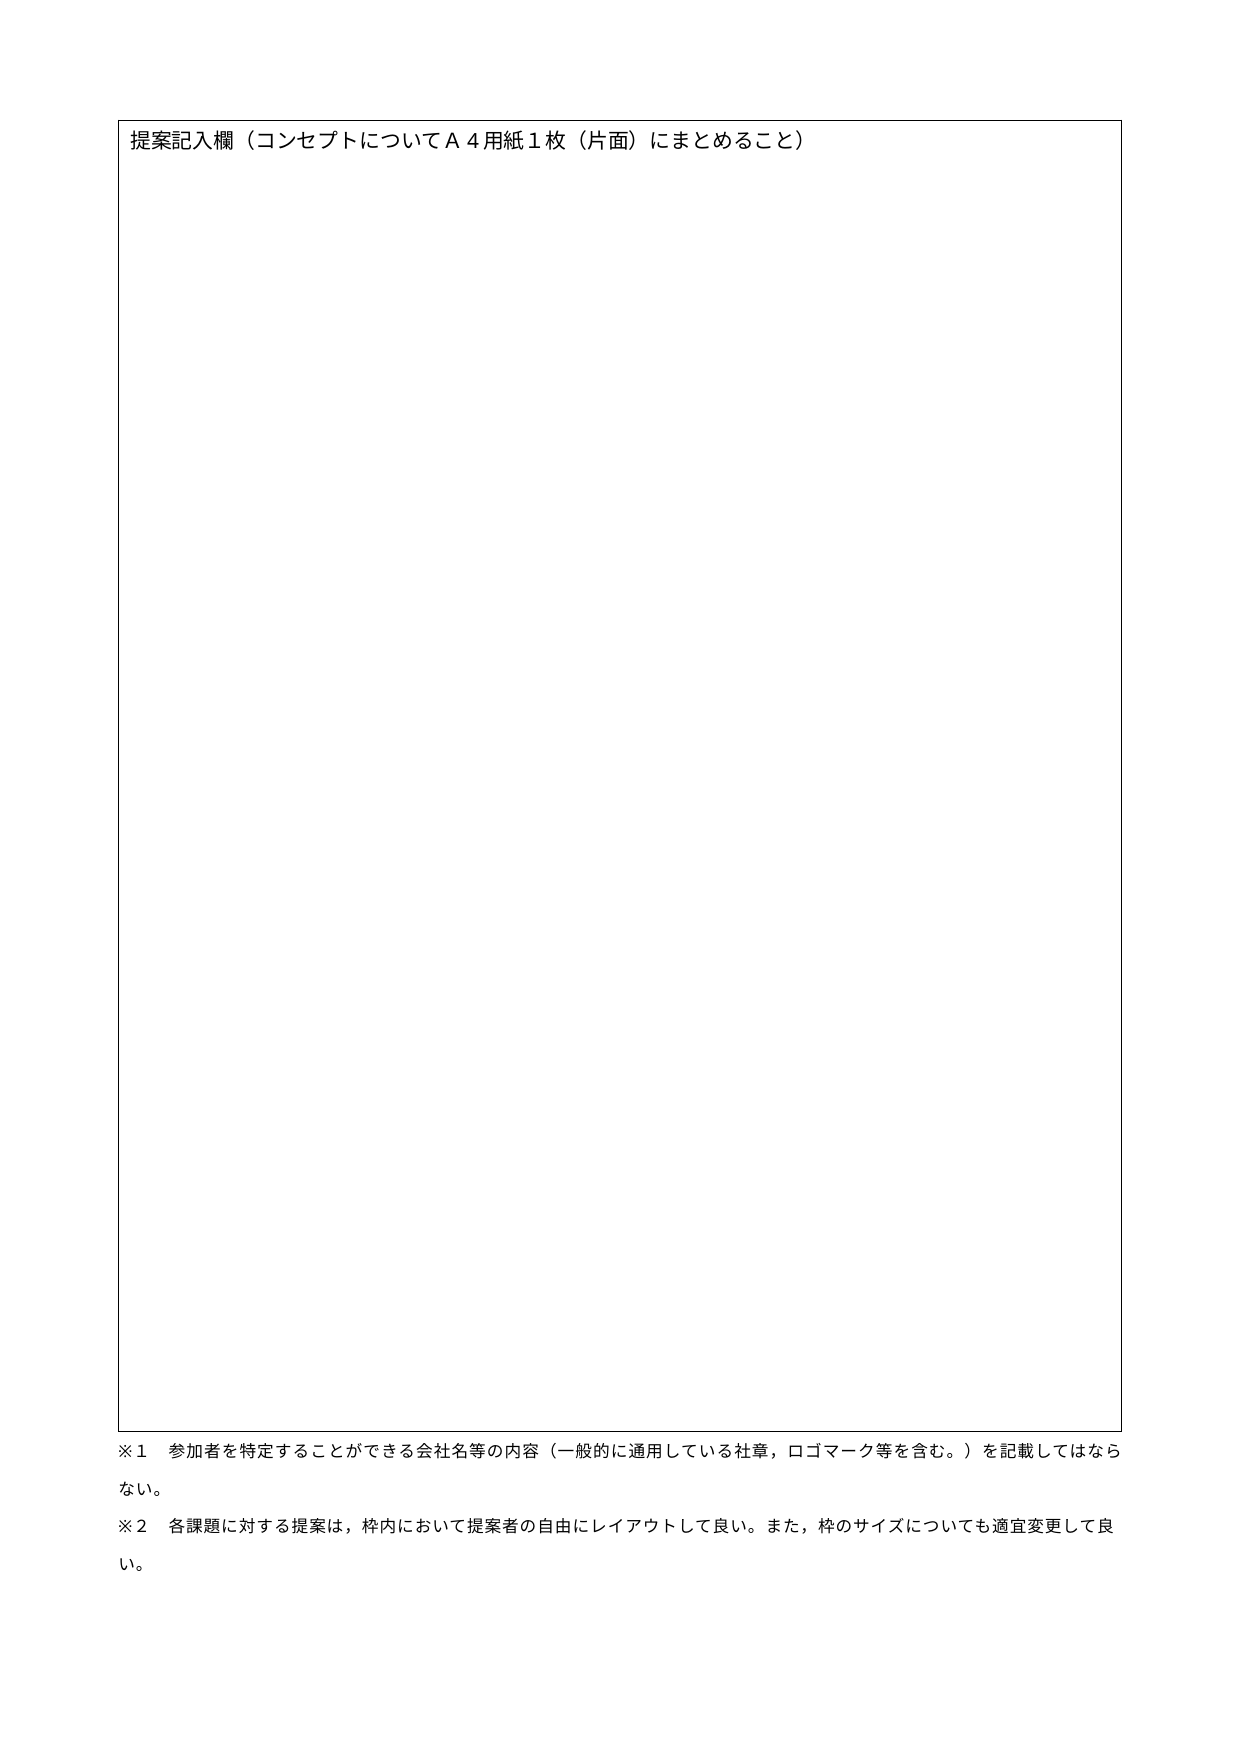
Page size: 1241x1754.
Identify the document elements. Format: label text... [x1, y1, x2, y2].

text ※１ 参加者を特定することができる会社名等の内容（一般的に通用している社章，ロゴマーク等を含む。）を記載してはならない。 [118, 1432, 1122, 1507]
table_header 提案記入欄（コンセプトについてＡ4用紙１枚（片面）にまとめること） [119, 121, 1121, 1431]
text ※２ 各課題に対する提案は，枠内において提案者の自由にレイアウトして良い。また，枠のサイズについても適宜変更して良い。 [118, 1507, 1122, 1582]
